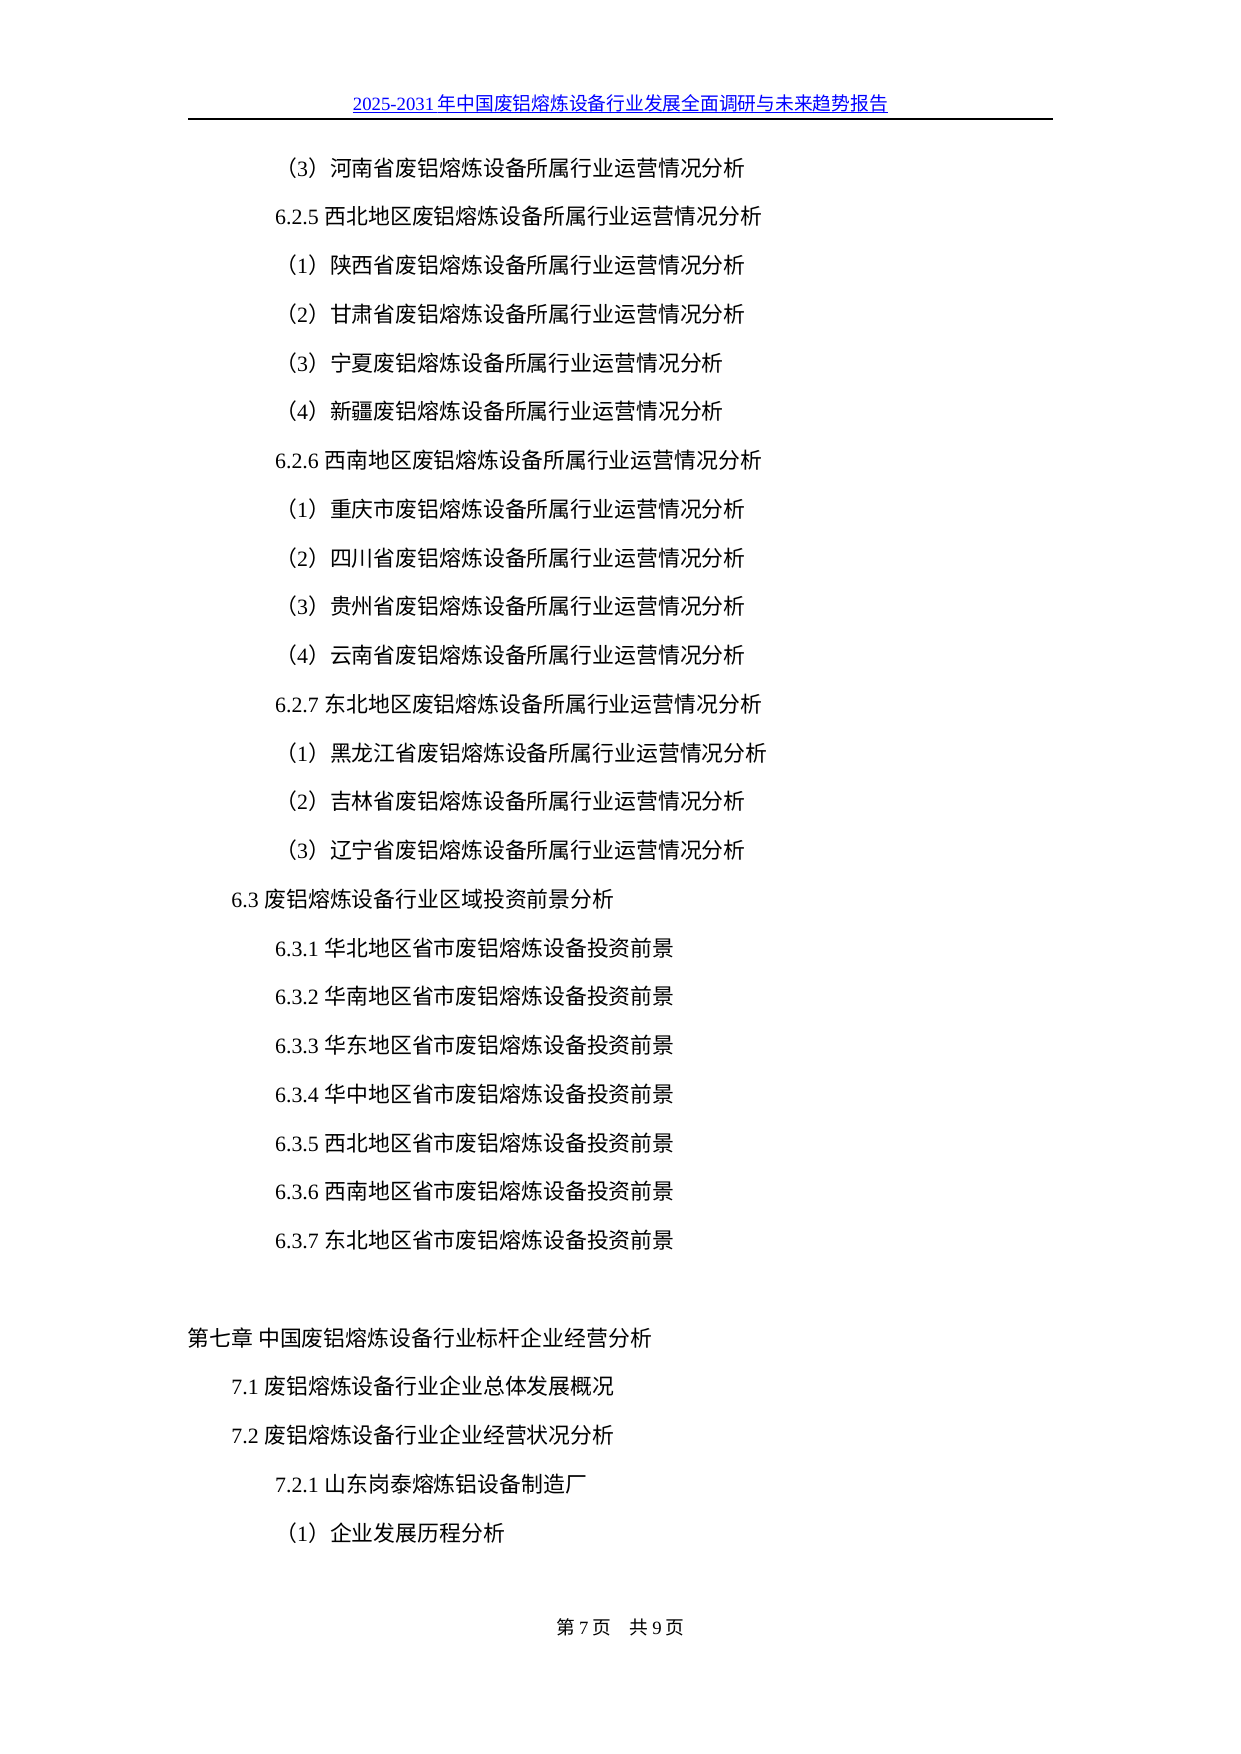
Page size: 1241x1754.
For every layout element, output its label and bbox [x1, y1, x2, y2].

text [187, 150, 1053, 1548]
